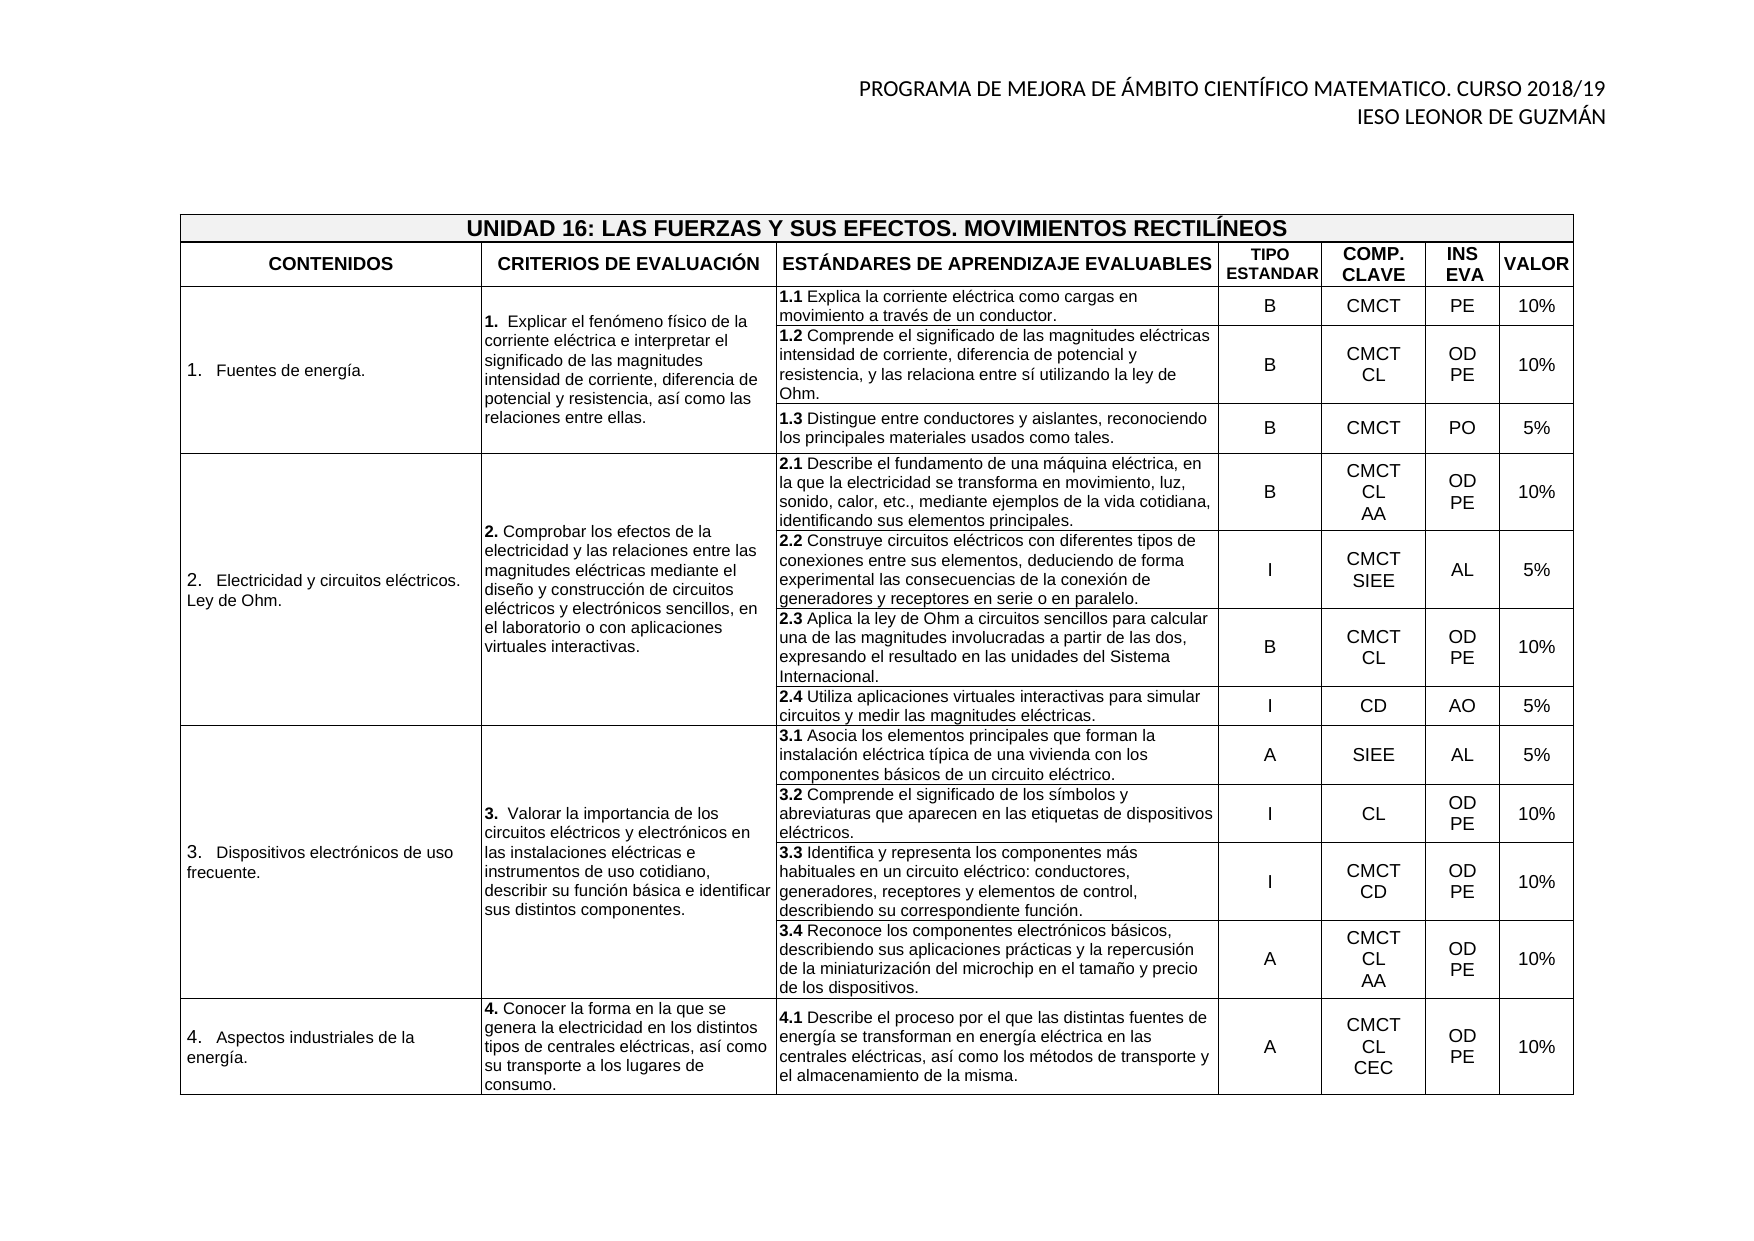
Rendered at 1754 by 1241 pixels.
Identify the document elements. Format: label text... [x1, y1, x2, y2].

table_cell AL [1426, 726, 1499, 783]
table_cell OD PE [1426, 785, 1499, 842]
table_cell 2.3 Aplica la ley de Ohm a circuitos sencillos para calcular una de las magnitudes involucradas a partir de las dos, expresando el resultado en las unidades del Sistema Internacional. [777, 609, 1218, 686]
table_cell 5% [1500, 687, 1573, 725]
table_cell CMCT CL AA [1322, 454, 1425, 530]
table_cell 2.2 Construye circuitos eléctricos con diferentes tipos de conexiones entre sus elementos, deduciendo de forma experimental las consecuencias de la conexión de generadores y receptores en serie o en paralelo. [777, 531, 1218, 608]
table_cell AL [1426, 531, 1499, 608]
table_cell COMP. CLAVE [1322, 243, 1425, 286]
table_cell Aspectos industriales de la energía. [181, 999, 481, 1094]
table_cell OD PE [1426, 326, 1499, 403]
table_cell Dispositivos electrónicos de uso frecuente. [181, 726, 481, 997]
table_cell 10% [1500, 454, 1573, 530]
table_cell CL [1322, 785, 1425, 842]
table_cell 1.1 Explica la corriente eléctrica como cargas en movimiento a través de un conductor. [777, 287, 1218, 325]
table_cell 3.2 Comprende el significado de los símbolos y abreviaturas que aparecen en las etiquetas de dispositivos eléctricos. [777, 785, 1218, 842]
table_cell CMCT [1322, 404, 1425, 452]
table_cell 10% [1500, 999, 1573, 1094]
table_cell 10% [1500, 287, 1573, 325]
table_cell OD PE [1426, 609, 1499, 686]
table_cell SIEE [1322, 726, 1425, 783]
table_cell B [1219, 454, 1321, 530]
table_cell TIPO ESTANDAR [1219, 243, 1321, 286]
table_cell I [1219, 785, 1321, 842]
table_cell PO [1426, 404, 1499, 452]
table_cell 3. Valorar la importancia de los circuitos eléctricos y electrónicos en las instalaciones eléctricas e instrumentos de uso cotidiano, describir su función básica e identificar sus distintos componentes. [482, 726, 776, 997]
table_cell 1.2 Comprende el significado de las magnitudes eléctricas intensidad de corriente, diferencia de potencial y resistencia, y las relaciona entre sí utilizando la ley de Ohm. [777, 326, 1218, 403]
table_cell B [1219, 287, 1321, 325]
table_cell CMCT CL [1322, 609, 1425, 686]
table_cell CMCT CL [1322, 326, 1425, 403]
table_cell OD PE [1426, 999, 1499, 1094]
table_cell 2.1 Describe el fundamento de una máquina eléctrica, en la que la electricidad se transforma en movimiento, luz, sonido, calor, etc., mediante ejemplos de la vida cotidiana, identificando sus elementos principales. [777, 454, 1218, 530]
table_cell B [1219, 326, 1321, 403]
table_cell 10% [1500, 921, 1573, 997]
table_cell ESTÁNDARES DE APRENDIZAJE EVALUABLES [777, 243, 1218, 286]
table_cell 5% [1500, 404, 1573, 452]
table_cell CMCT SIEE [1322, 531, 1425, 608]
table_cell 3.3 Identifica y representa los componentes más habituales en un circuito eléctrico: conductores, generadores, receptores y elementos de control, describiendo su correspondiente función. [777, 843, 1218, 920]
table_cell OD PE [1426, 921, 1499, 997]
table_cell VALOR [1500, 243, 1573, 286]
table_header UNIDAD 16: LAS FUERZAS Y SUS EFECTOS. MOVIMIENTOS RECTILÍNEOS [181, 215, 1573, 241]
table_cell CMCT [1322, 287, 1425, 325]
table_cell Electricidad y circuitos eléctricos. Ley de Ohm. [181, 454, 481, 725]
table_cell CMCT CD [1322, 843, 1425, 920]
table_cell 2.4 Utiliza aplicaciones virtuales interactivas para simular circuitos y medir las magnitudes eléctricas. [777, 687, 1218, 725]
table_cell PE [1426, 287, 1499, 325]
table_cell A [1219, 726, 1321, 783]
table_cell CRITERIOS DE EVALUACIÓN [482, 243, 776, 286]
table_cell INS EVA [1426, 243, 1499, 286]
table_cell B [1219, 609, 1321, 686]
table_cell CMCT CL AA [1322, 921, 1425, 997]
table_cell 2. Comprobar los efectos de la electricidad y las relaciones entre las magnitudes eléctricas mediante el diseño y construcción de circuitos eléctricos y electrónicos sencillos, en el laboratorio o con aplicaciones virtuales interactivas. [482, 454, 776, 725]
table_cell Fuentes de energía. [181, 287, 481, 452]
table_cell 5% [1500, 726, 1573, 783]
table_cell 5% [1500, 531, 1573, 608]
table_cell 1.3 Distingue entre conductores y aislantes, reconociendo los principales materiales usados como tales. [777, 404, 1218, 452]
table_cell OD PE [1426, 454, 1499, 530]
table_cell AO [1426, 687, 1499, 725]
table_cell CONTENIDOS [181, 243, 481, 286]
table_cell 10% [1500, 785, 1573, 842]
table_cell 10% [1500, 326, 1573, 403]
table_cell 4. Conocer la forma en la que se genera la electricidad en los distintos tipos de centrales eléctricas, así como su transporte a los lugares de consumo. [482, 999, 776, 1094]
table_cell A [1219, 999, 1321, 1094]
table_cell CD [1322, 687, 1425, 725]
table_cell 4.1 Describe el proceso por el que las distintas fuentes de energía se transforman en energía eléctrica en las centrales eléctricas, así como los métodos de transporte y el almacenamiento de la misma. [777, 999, 1218, 1094]
table_cell I [1219, 531, 1321, 608]
table_cell 10% [1500, 609, 1573, 686]
table_cell B [1219, 404, 1321, 452]
table_cell I [1219, 843, 1321, 920]
table_cell 1. Explicar el fenómeno físico de la corriente eléctrica e interpretar el significado de las magnitudes intensidad de corriente, diferencia de potencial y resistencia, así como las relaciones entre ellas. [482, 287, 776, 452]
table_cell I [1219, 687, 1321, 725]
table_cell 3.4 Reconoce los componentes electrónicos básicos, describiendo sus aplicaciones prácticas y la repercusión de la miniaturización del microchip en el tamaño y precio de los dispositivos. [777, 921, 1218, 997]
table_cell OD PE [1426, 843, 1499, 920]
table_cell 3.1 Asocia los elementos principales que forman la instalación eléctrica típica de una vivienda con los componentes básicos de un circuito eléctrico. [777, 726, 1218, 783]
table_cell A [1219, 921, 1321, 997]
table_cell 10% [1500, 843, 1573, 920]
table_cell CMCT CL CEC [1322, 999, 1425, 1094]
